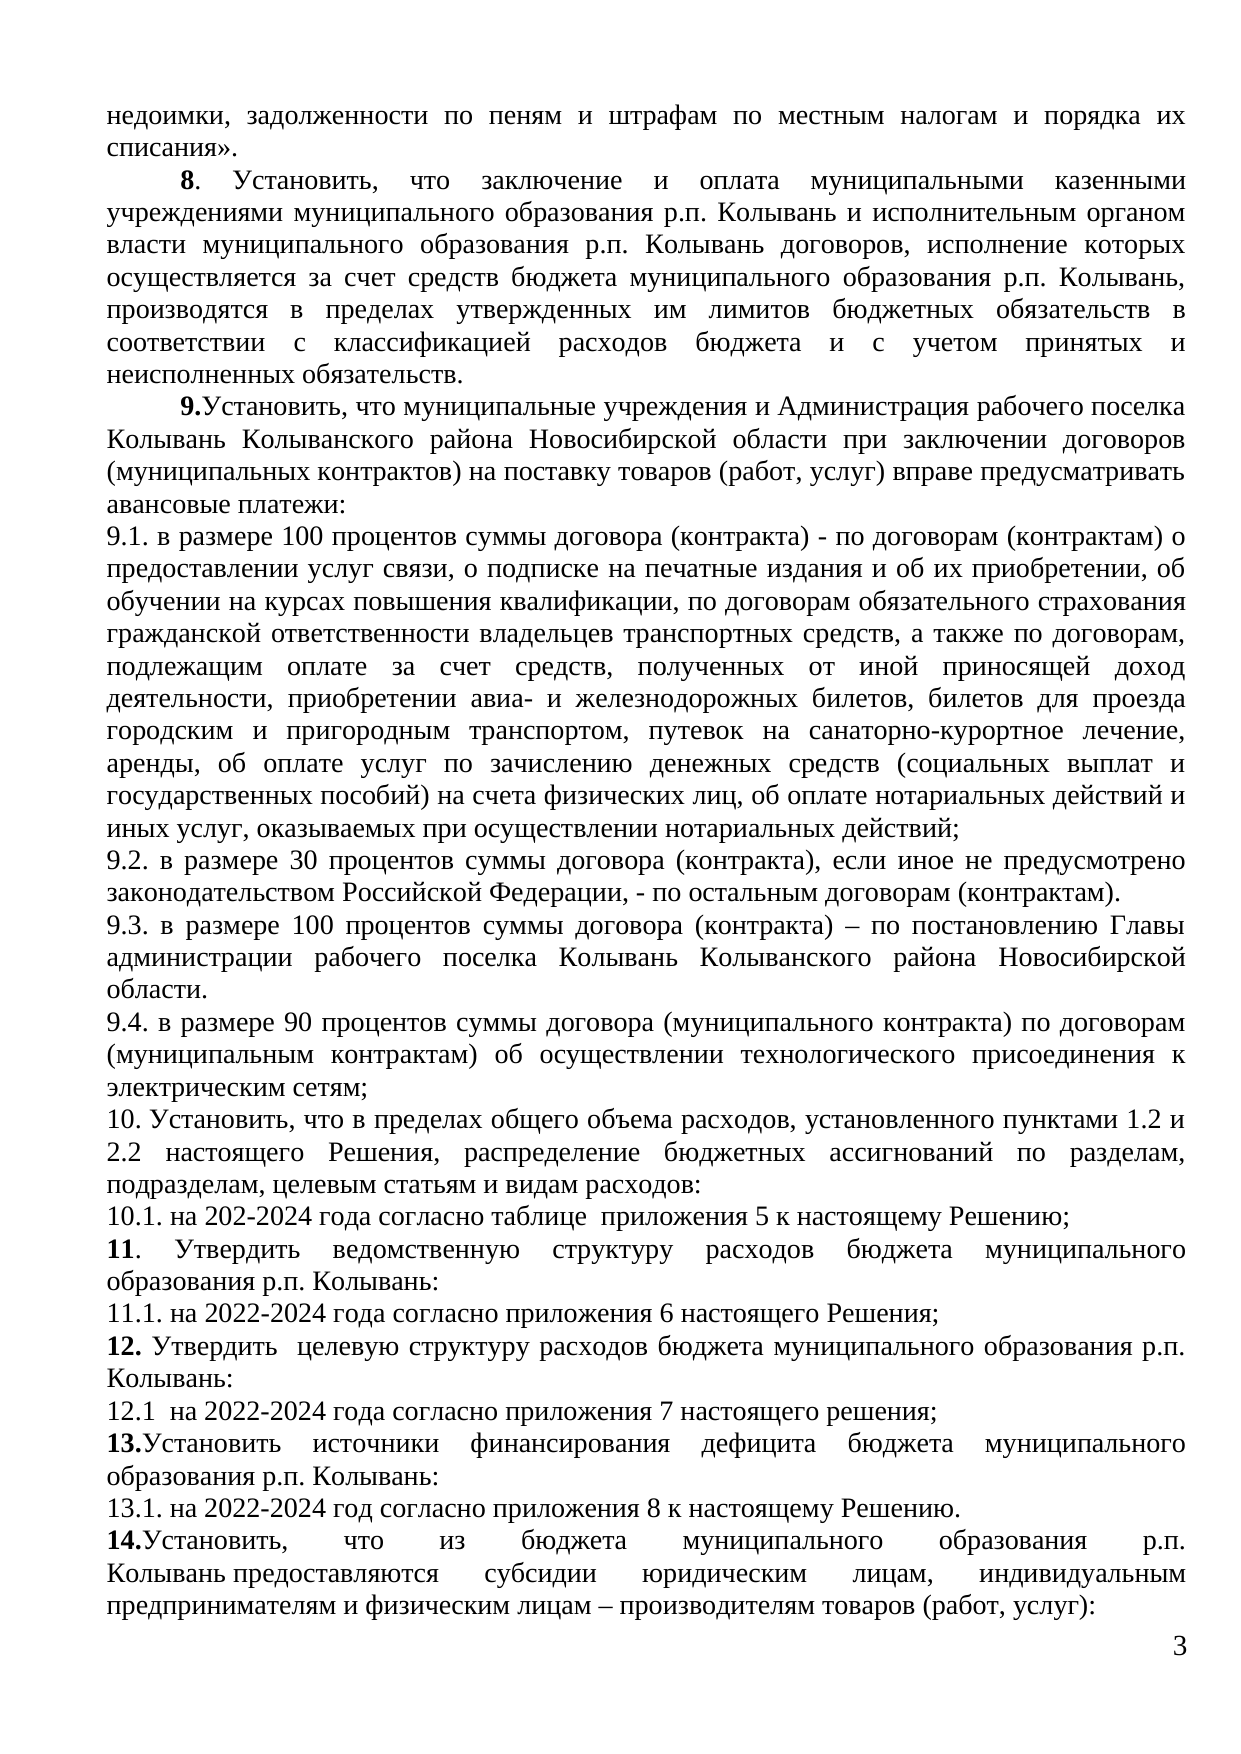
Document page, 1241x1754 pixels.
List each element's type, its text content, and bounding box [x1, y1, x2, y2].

text 9.2. в размере 30 процентов суммы договора (контракта), если иное не предусмотрено законодательством Российской Федерации, - по остальным договорам (контрактам). [106, 843, 1187, 908]
text 9.1. в размере 100 процентов суммы договора (контракта) - по договорам (контрактам) о предоставлении услуг связи, о подписке на печатные издания и об их приобретении, об обучении на курсах повышения квалификации, по договорам обязательного страхования гражданской ответственности владельцев транспортных средств, а также по договорам, подлежащим оплате за счет средств, полученных от иной приносящей доход деятельности, приобретении авиа- и железнодорожных билетов, билетов для проезда городским и пригородным транспортом, путевок на санаторно-курортное лечение, аренды, об оплате услуг по зачислению денежных средств (социальных выплат и государственных пособий) на счета физических лиц, об оплате нотариальных действий и иных услуг, оказываемых при осуществлении нотариальных действий; [106, 519, 1187, 843]
text 10. Установить, что в пределах общего объема расходов, установленного пунктами 1.2 и 2.2 настоящего Решения, распределение бюджетных ассигнований по разделам, подразделам, целевым статьям и видам расходов: [106, 1102, 1187, 1199]
text 11. Утвердить ведомственную структуру расходов бюджета муниципального образования р.п. Колывань: [106, 1232, 1187, 1297]
text 13.Установить источники финансирования дефицита бюджета муниципального образования р.п. Колывань: [106, 1426, 1187, 1491]
text 12. Утвердить целевую структуру расходов бюджета муниципального образования р.п. Колывань: [106, 1329, 1187, 1394]
text 9.Установить, что муниципальные учреждения и Администрация рабочего поселка Колывань Колыванского района Новосибирской области при заключении договоров (муниципальных контрактов) на поставку товаров (работ, услуг) вправе предусматривать авансовые платежи: [106, 389, 1187, 519]
text 14.Установить, что из бюджета муниципального образования р.п. Колывань предоставляются субсидии юридическим лицам, индивидуальным предпринимателям и физическим лицам – производителям товаров (работ, услуг): [106, 1523, 1187, 1621]
text 9.3. в размере 100 процентов суммы договора (контракта) – по постановлению Главы администрации рабочего поселка Колывань Колыванского района Новосибирской области. [106, 908, 1187, 1005]
text 12.1 на 2022-2024 года согласно приложения 7 настоящего решения; [106, 1394, 1187, 1426]
text 9.4. в размере 90 процентов суммы договора (муниципального контракта) по договорам (муниципальным контрактам) об осуществлении технологического присоединения к электрическим сетям; [106, 1005, 1187, 1102]
text 13.1. на 2022-2024 год согласно приложения 8 к настоящему Решению. [106, 1491, 1187, 1523]
text 11.1. на 2022-2024 года согласно приложения 6 настоящего Решения; [106, 1297, 1187, 1329]
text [106, 98, 1187, 163]
text 8. Установить, что заключение и оплата муниципальными казенными учреждениями муниципального образования р.п. Колывань и исполнительным органом власти муниципального образования р.п. Колывань договоров, исполнение которых осуществляется за счет средств бюджета муниципального образования р.п. Колывань, производятся в пределах утвержденных им лимитов бюджетных обязательств в соответствии с классификацией расходов бюджета и с учетом принятых и неисполненных обязательств. [106, 163, 1187, 389]
text 10.1. на 202-2024 года согласно таблице приложения 5 к настоящему Решению; [106, 1199, 1187, 1232]
